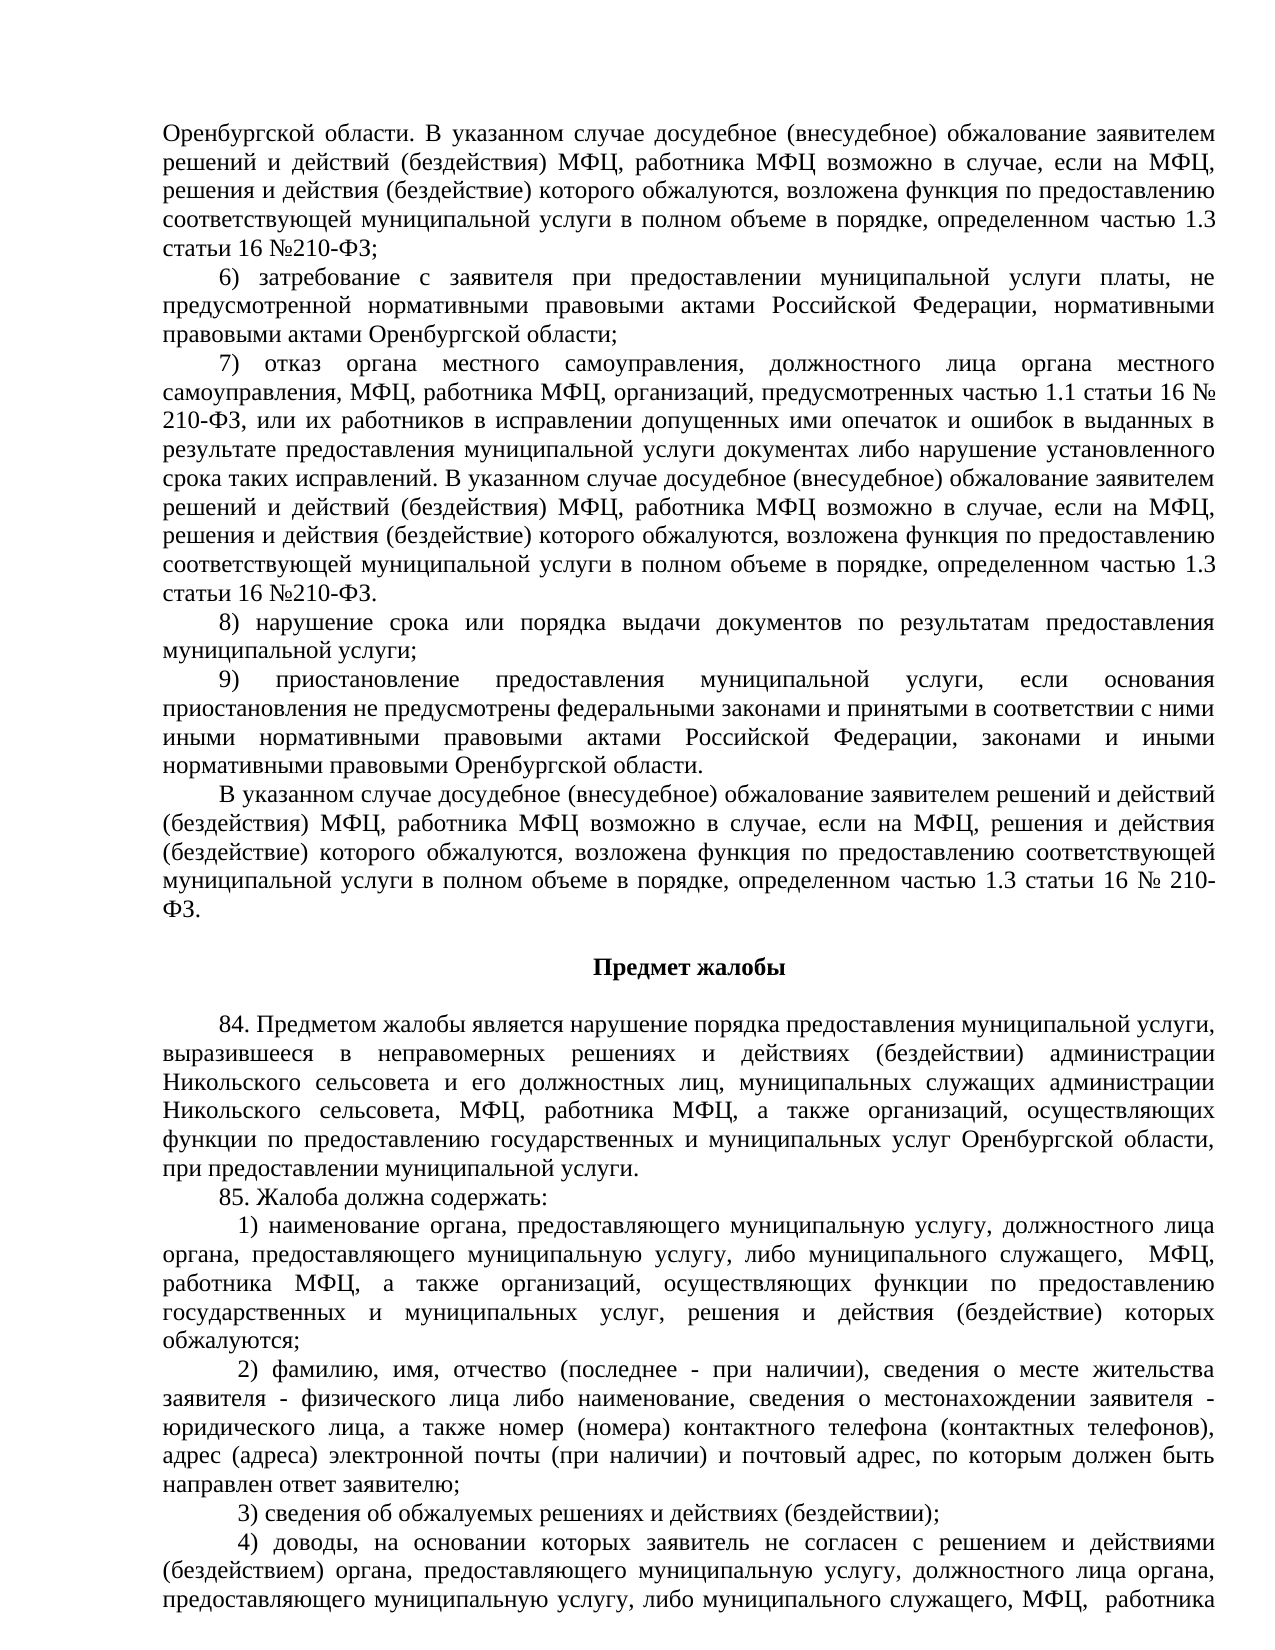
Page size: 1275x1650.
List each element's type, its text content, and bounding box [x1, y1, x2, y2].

text 84. Предметом жалобы является нарушение порядка предоставления муниципальной услуги, выразившееся в неправомерных решениях и действиях (бездействии) администрации Никольского сельсовета и его должностных лиц, муниципальных служащих администрации Никольского сельсовета, МФЦ, работника МФЦ, а также организаций, осуществляющих функции по предоставлению государственных и муниципальных услуг Оренбургской области, при предоставлении муниципальной услуги. [162, 1009, 1216, 1182]
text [162, 118, 1216, 262]
text Предмет жалобы [162, 952, 1216, 981]
text 8) нарушение срока или порядка выдачи документов по результатам предоставления муниципальной услуги; [162, 607, 1216, 664]
text В указанном случае досудебное (внесудебное) обжалование заявителем решений и действий (бездействия) МФЦ, работника МФЦ возможно в случае, если на МФЦ, решения и действия (бездействие) которого обжалуются, возложена функция по предоставлению соответствующей муниципальной услуги в полном объеме в порядке, определенном частью 1.3 статьи 16 № 210-ФЗ. [162, 779, 1216, 923]
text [162, 1527, 1216, 1613]
text 3) сведения об обжалуемых решениях и действиях (бездействии); [162, 1498, 1216, 1527]
text 7) отказ органа местного самоуправления, должностного лица органа местного самоуправления, МФЦ, работника МФЦ, организаций, предусмотренных частью 1.1 статьи 16 № 210-ФЗ, или их работников в исправлении допущенных ими опечаток и ошибок в выданных в результате предоставления муниципальной услуги документах либо нарушение установленного срока таких исправлений. В указанном случае досудебное (внесудебное) обжалование заявителем решений и действий (бездействия) МФЦ, работника МФЦ возможно в случае, если на МФЦ, решения и действия (бездействие) которого обжалуются, возложена функция по предоставлению соответствующей муниципальной услуги в полном объеме в порядке, определенном частью 1.3 статьи 16 №210-ФЗ. [162, 348, 1216, 607]
text 1) наименование органа, предоставляющего муниципальную услугу, должностного лица органа, предоставляющего муниципальную услугу, либо муниципального служащего, МФЦ, работника МФЦ, а также организаций, осуществляющих функции по предоставлению государственных и муниципальных услуг, решения и действия (бездействие) которых обжалуются; [162, 1211, 1216, 1354]
text 9) приостановление предоставления муниципальной услуги, если основания приостановления не предусмотрены федеральными законами и принятыми в соответствии с ними иными нормативными правовыми актами Российской Федерации, законами и иными нормативными правовыми Оренбургской области. [162, 664, 1216, 779]
text 2) фамилию, имя, отчество (последнее - при наличии), сведения о месте жительства заявителя - физического лица либо наименование, сведения о местонахождении заявителя - юридического лица, а также номер (номера) контактного телефона (контактных телефонов), адрес (адреса) электронной почты (при наличии) и почтовый адрес, по которым должен быть направлен ответ заявителю; [162, 1354, 1216, 1498]
text 6) затребование с заявителя при предоставлении муниципальной услуги платы, не предусмотренной нормативными правовыми актами Российской Федерации, нормативными правовыми актами Оренбургской области; [162, 262, 1216, 348]
text 85. Жалоба должна содержать: [162, 1182, 1216, 1211]
